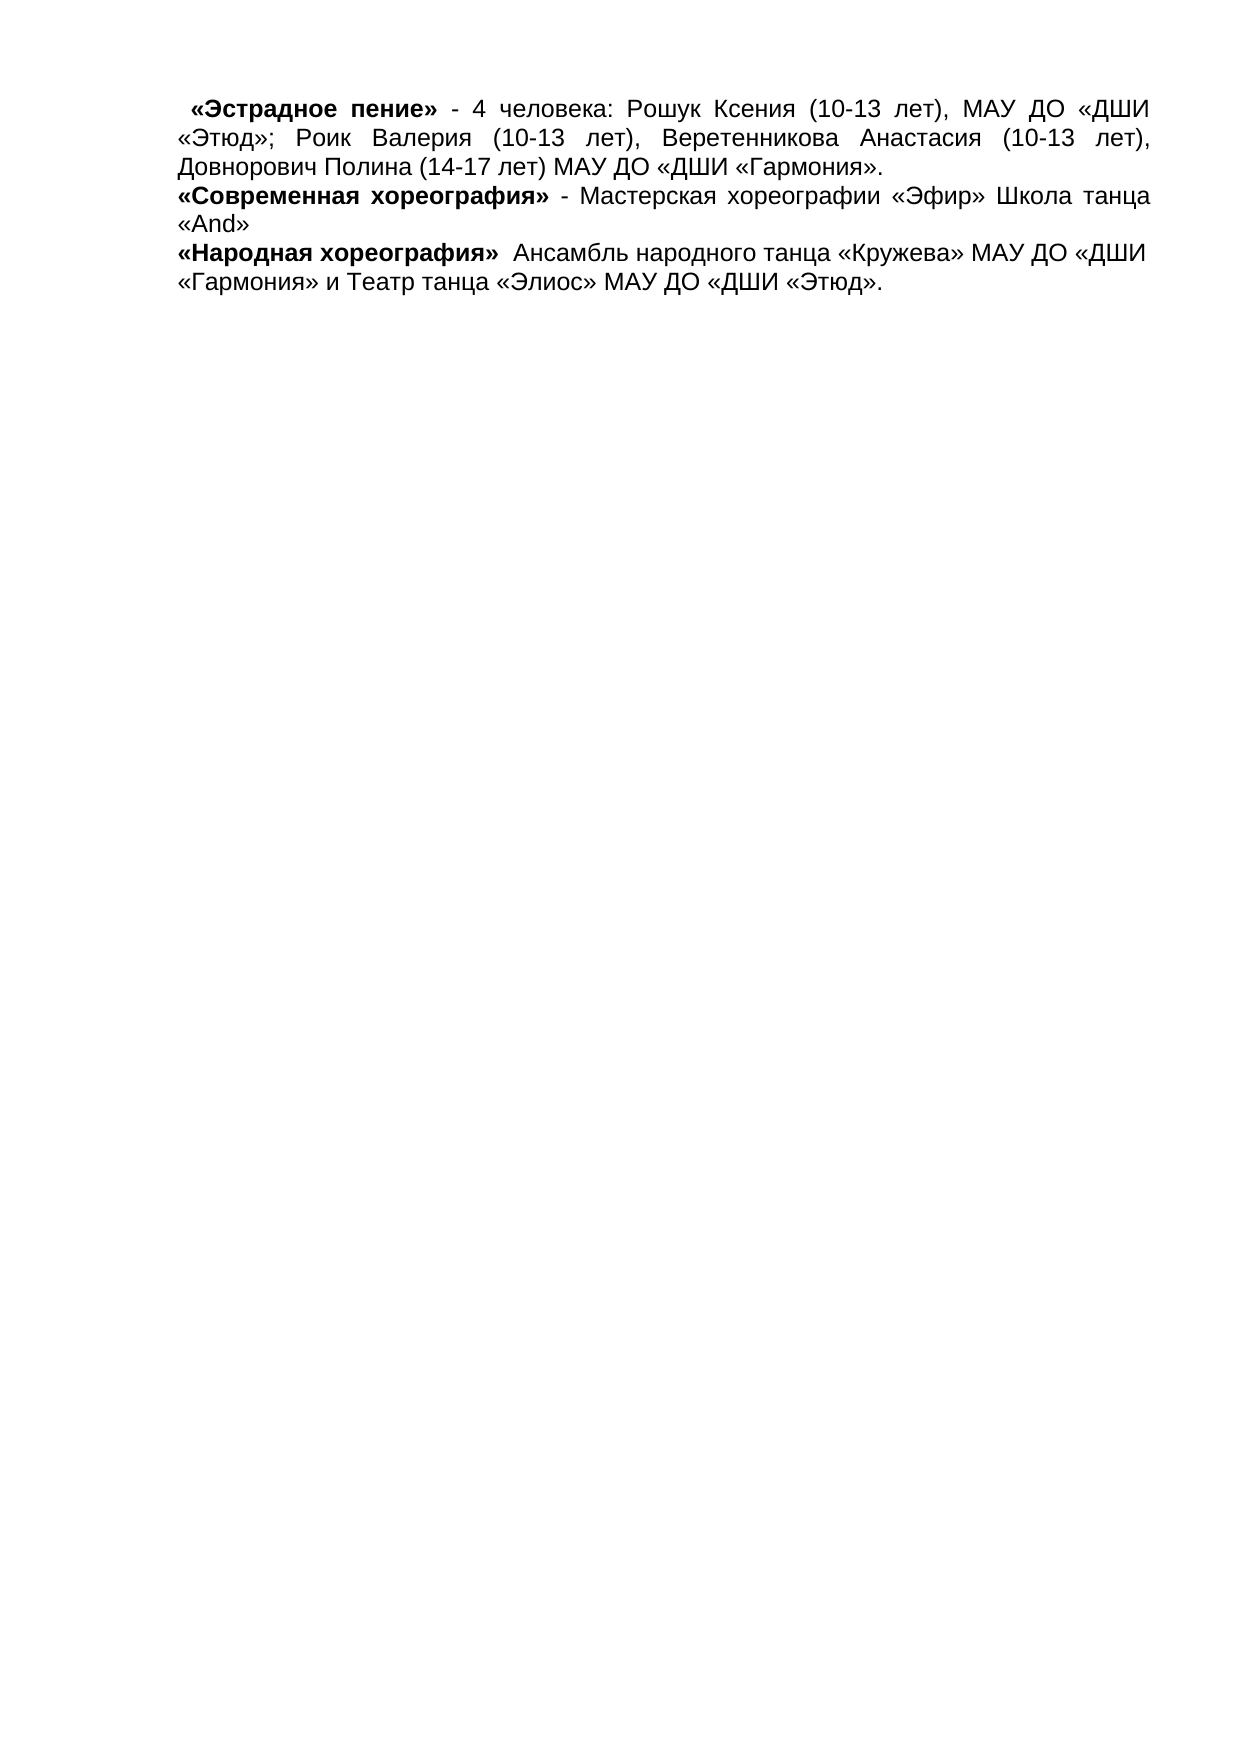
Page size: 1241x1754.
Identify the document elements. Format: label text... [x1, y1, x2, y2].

text «Эстрадное пение» - 4 человека: Рошук Ксения (10-13 лет), МАУ ДО «ДШИ «Этюд»; Роик Валерия (10-13 лет), Веретенникова Анастасия (10-13 лет), Довнорович Полина (14-17 лет) МАУ ДО «ДШИ «Гармония». [177, 94, 1152, 181]
text «Народная хореография» Ансамбль народного танца «Кружева» МАУ ДО «ДШИ «Гармония» и Театр танца «Элиос» МАУ ДО «ДШИ «Этюд». [177, 238, 1152, 296]
text «Современная хореография» - Мастерская хореографии «Эфир» Школа танца «And» [177, 181, 1152, 238]
